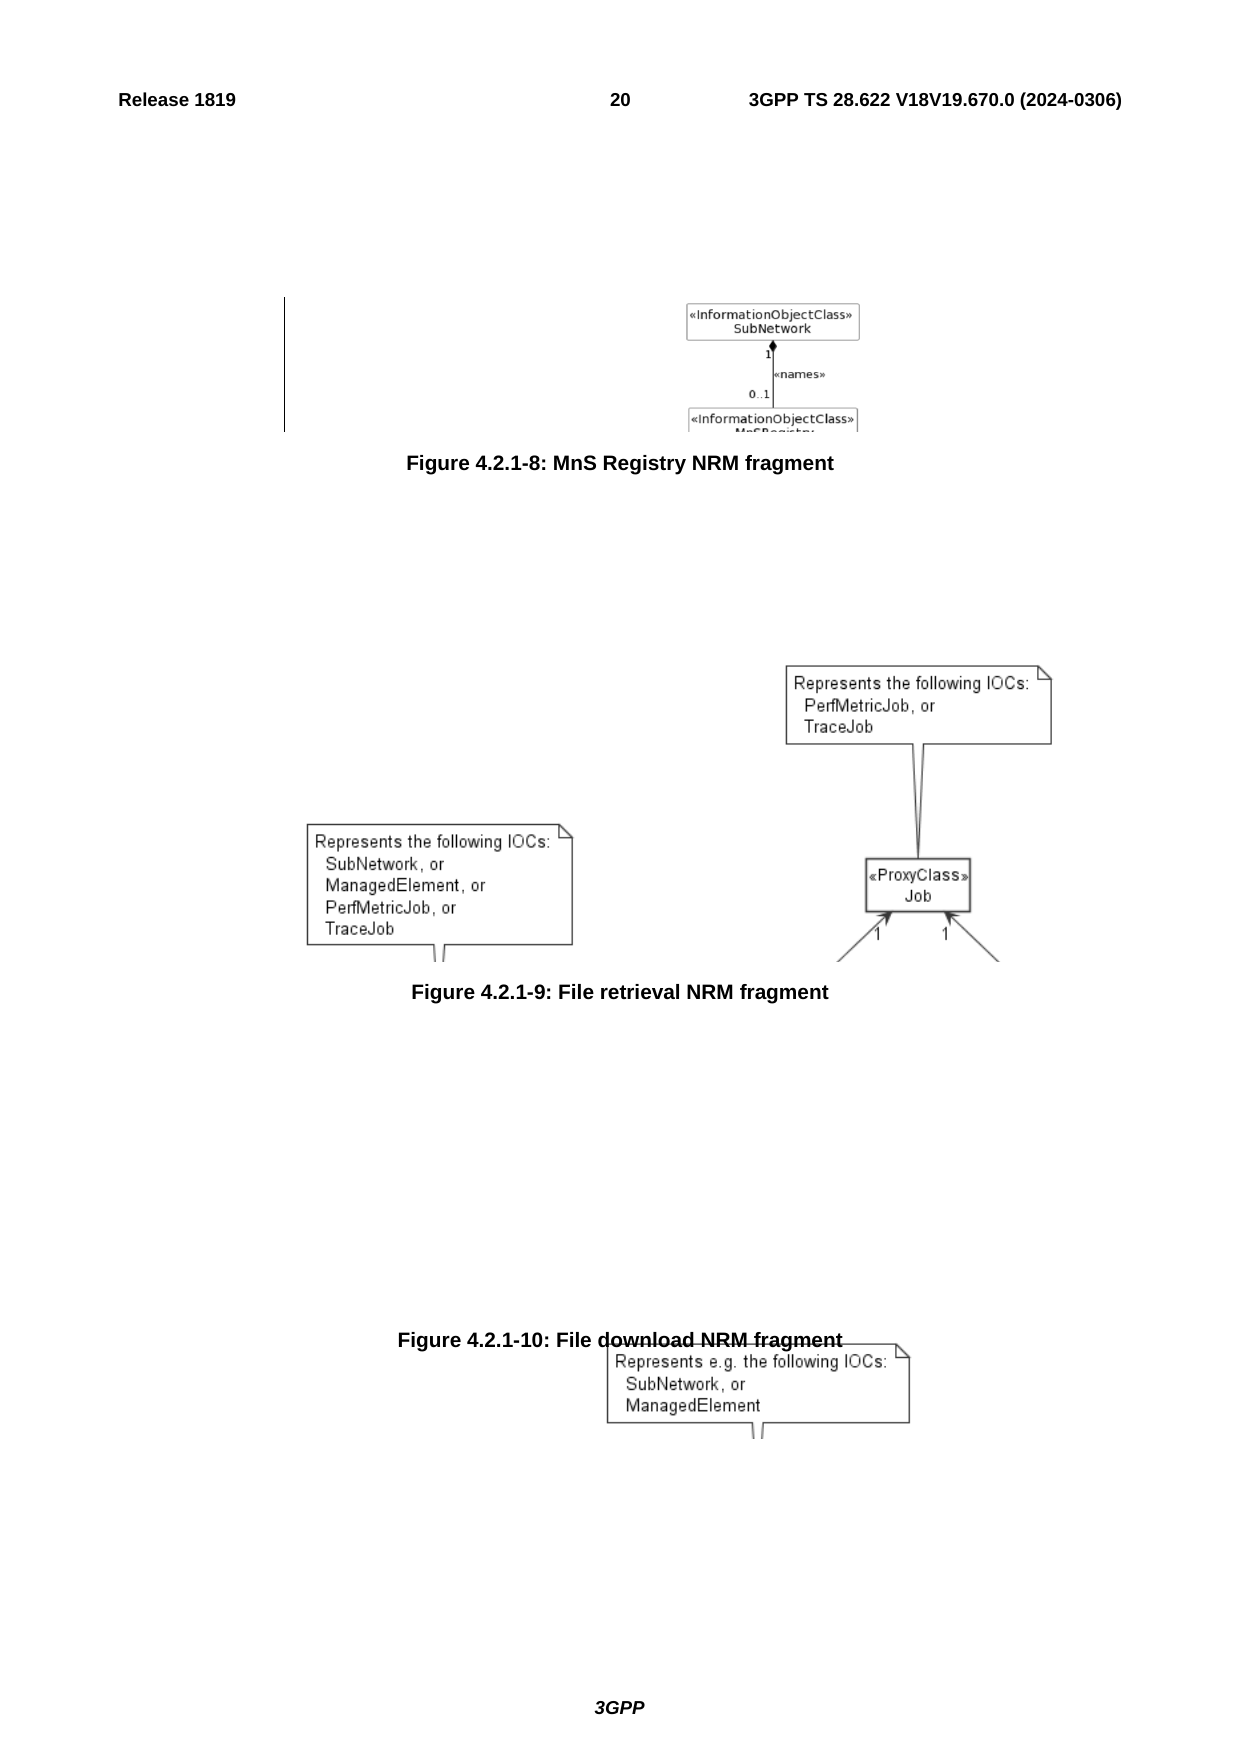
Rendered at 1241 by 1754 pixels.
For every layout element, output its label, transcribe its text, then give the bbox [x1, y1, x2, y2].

text Figure 4.2.1-9: File retrieval NRM fragment [118, 980, 1122, 1004]
text Figure 4.2.1-8: MnS Registry NRM fragment [118, 451, 1122, 474]
text Figure 4.2.1-10: File download NRM fragment [118, 1327, 1122, 1351]
